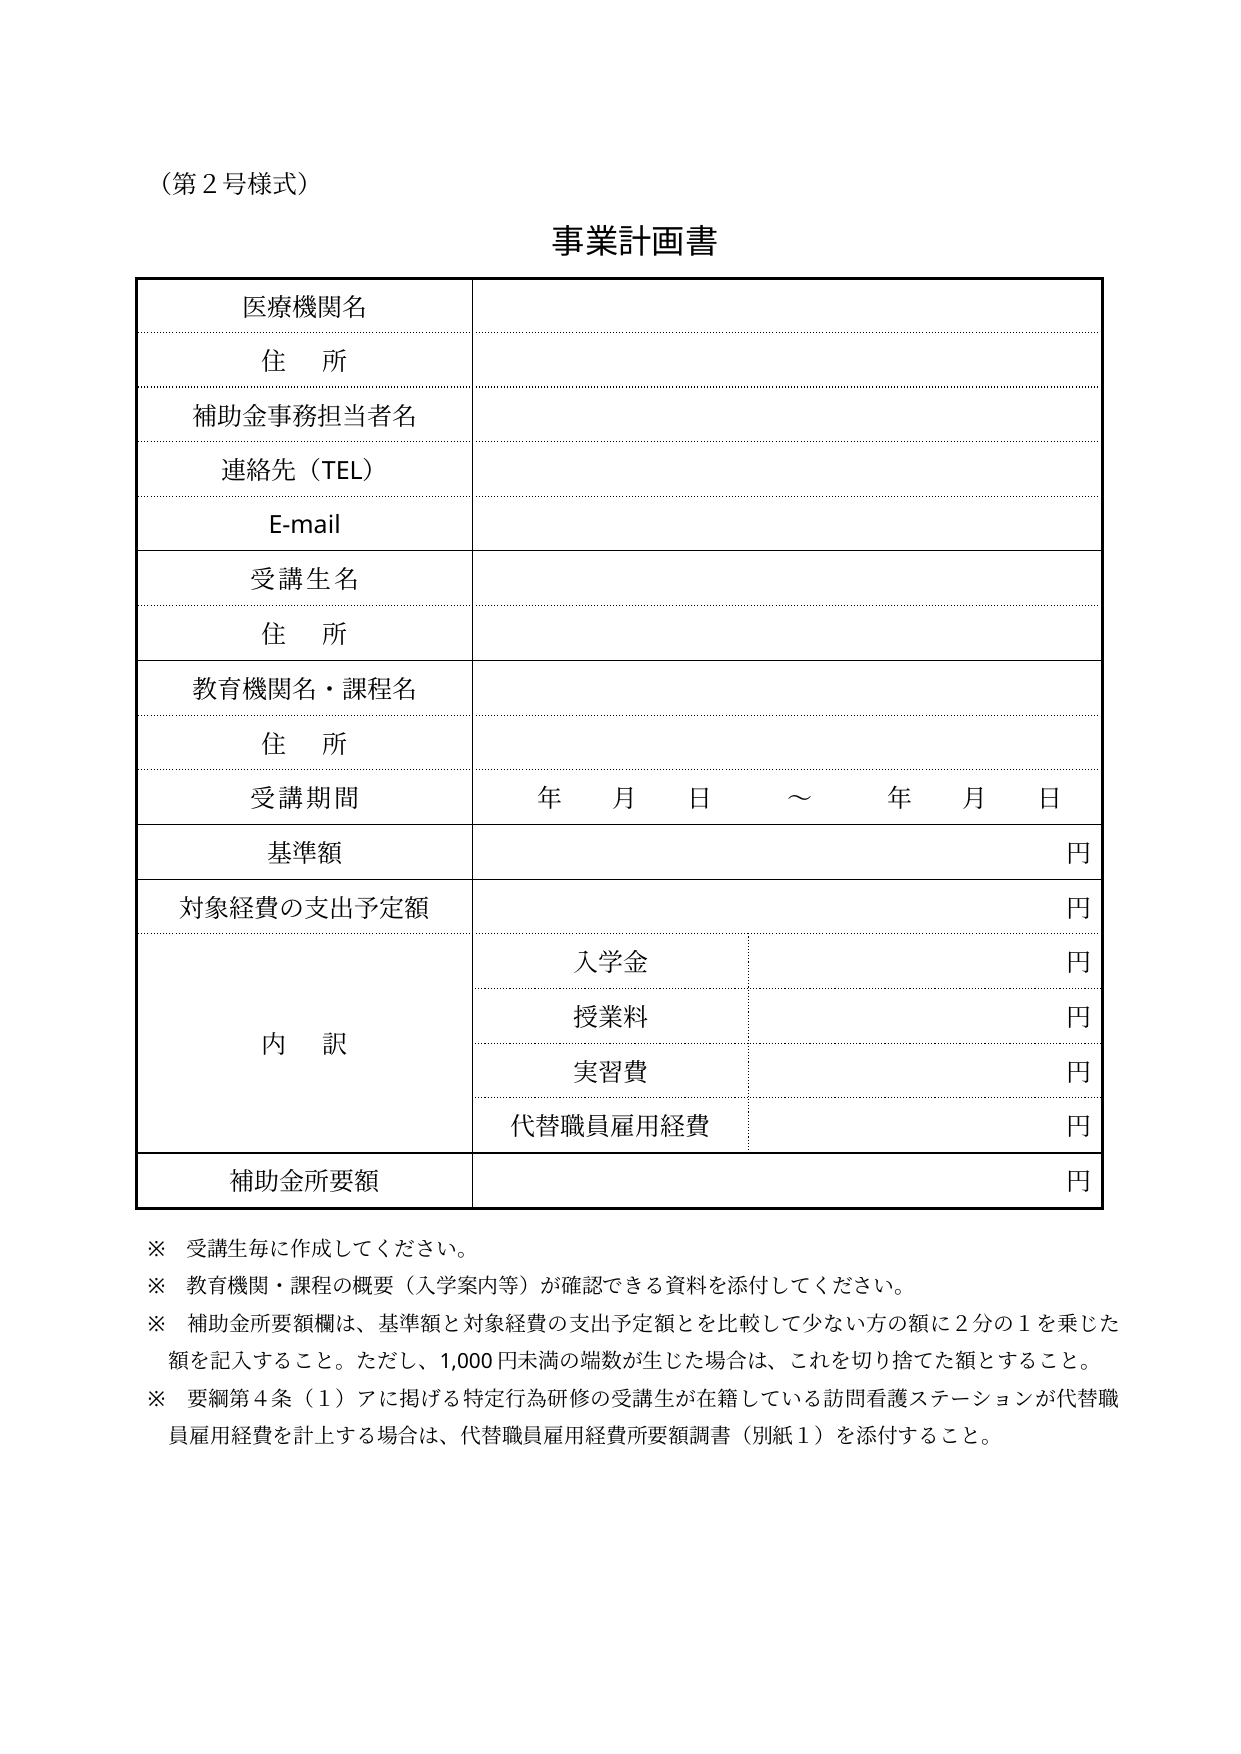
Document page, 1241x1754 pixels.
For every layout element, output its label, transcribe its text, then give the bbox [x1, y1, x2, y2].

table_cell 円 [473, 1154, 1101, 1207]
table_cell [473, 551, 1101, 605]
table_cell [473, 605, 1101, 660]
text （第２号様式） [148, 164, 1122, 202]
table_cell 年 月 日 ～ 年 月 日 [473, 769, 1101, 824]
table_cell 授業料 [473, 988, 748, 1043]
table_cell 基準額 [138, 825, 472, 878]
text ※ 補助金所要額欄は、基準額と対象経費の支出予定額とを比較して少ない方の額に２分の１を乗じた額を記入すること。ただし、1,000円未満の端数が生じた場合は、これを切り捨てた額とすること。 [148, 1303, 1122, 1378]
table_cell 円 [473, 825, 1101, 878]
table_cell 補助金所要額 [138, 1154, 472, 1207]
table_cell 住所 [138, 605, 472, 660]
table_cell 円 [748, 1097, 1101, 1152]
table_cell 円 [473, 880, 1101, 933]
text 事業計画書 [148, 202, 1122, 277]
table_cell [473, 661, 1101, 714]
text ※ 教育機関・課程の概要（入学案内等）が確認できる資料を添付してください。 [148, 1266, 1122, 1303]
table_cell [473, 441, 1101, 496]
table_cell 住所 [138, 332, 472, 386]
table_cell 実習費 [473, 1043, 748, 1097]
table_cell [473, 386, 1101, 441]
table_cell 円 [748, 1043, 1101, 1097]
table_cell [473, 496, 1101, 550]
table_cell [473, 332, 1101, 386]
table_cell 教育機関名・課程名 [138, 661, 472, 714]
table_header 医療機関名 [138, 280, 472, 332]
table_cell 内訳 [138, 933, 472, 1152]
table_cell 入学金 [473, 933, 748, 988]
table_cell 受講生名 [138, 551, 472, 605]
table_cell 円 [748, 933, 1101, 988]
table_cell 住所 [138, 715, 472, 769]
table_cell 受講期間 [138, 769, 472, 824]
table_cell 対象経費の支出予定額 [138, 880, 472, 933]
table_header [473, 280, 1101, 332]
table_cell 円 [748, 988, 1101, 1043]
text ※ 要綱第４条（１）アに掲げる特定行為研修の受講生が在籍している訪問看護ステーションが代替職員雇用経費を計上する場合は、代替職員雇用経費所要額調書（別紙１）を添付すること。 [148, 1378, 1122, 1453]
table_cell 補助金事務担当者名 [138, 386, 472, 441]
table_cell [473, 715, 1101, 769]
table_cell 連絡先（TEL） [138, 441, 472, 496]
table_cell E-mail [138, 496, 472, 550]
table_cell 代替職員雇用経費 [473, 1097, 748, 1152]
text ※ 受講生毎に作成してください。 [148, 1228, 1122, 1266]
